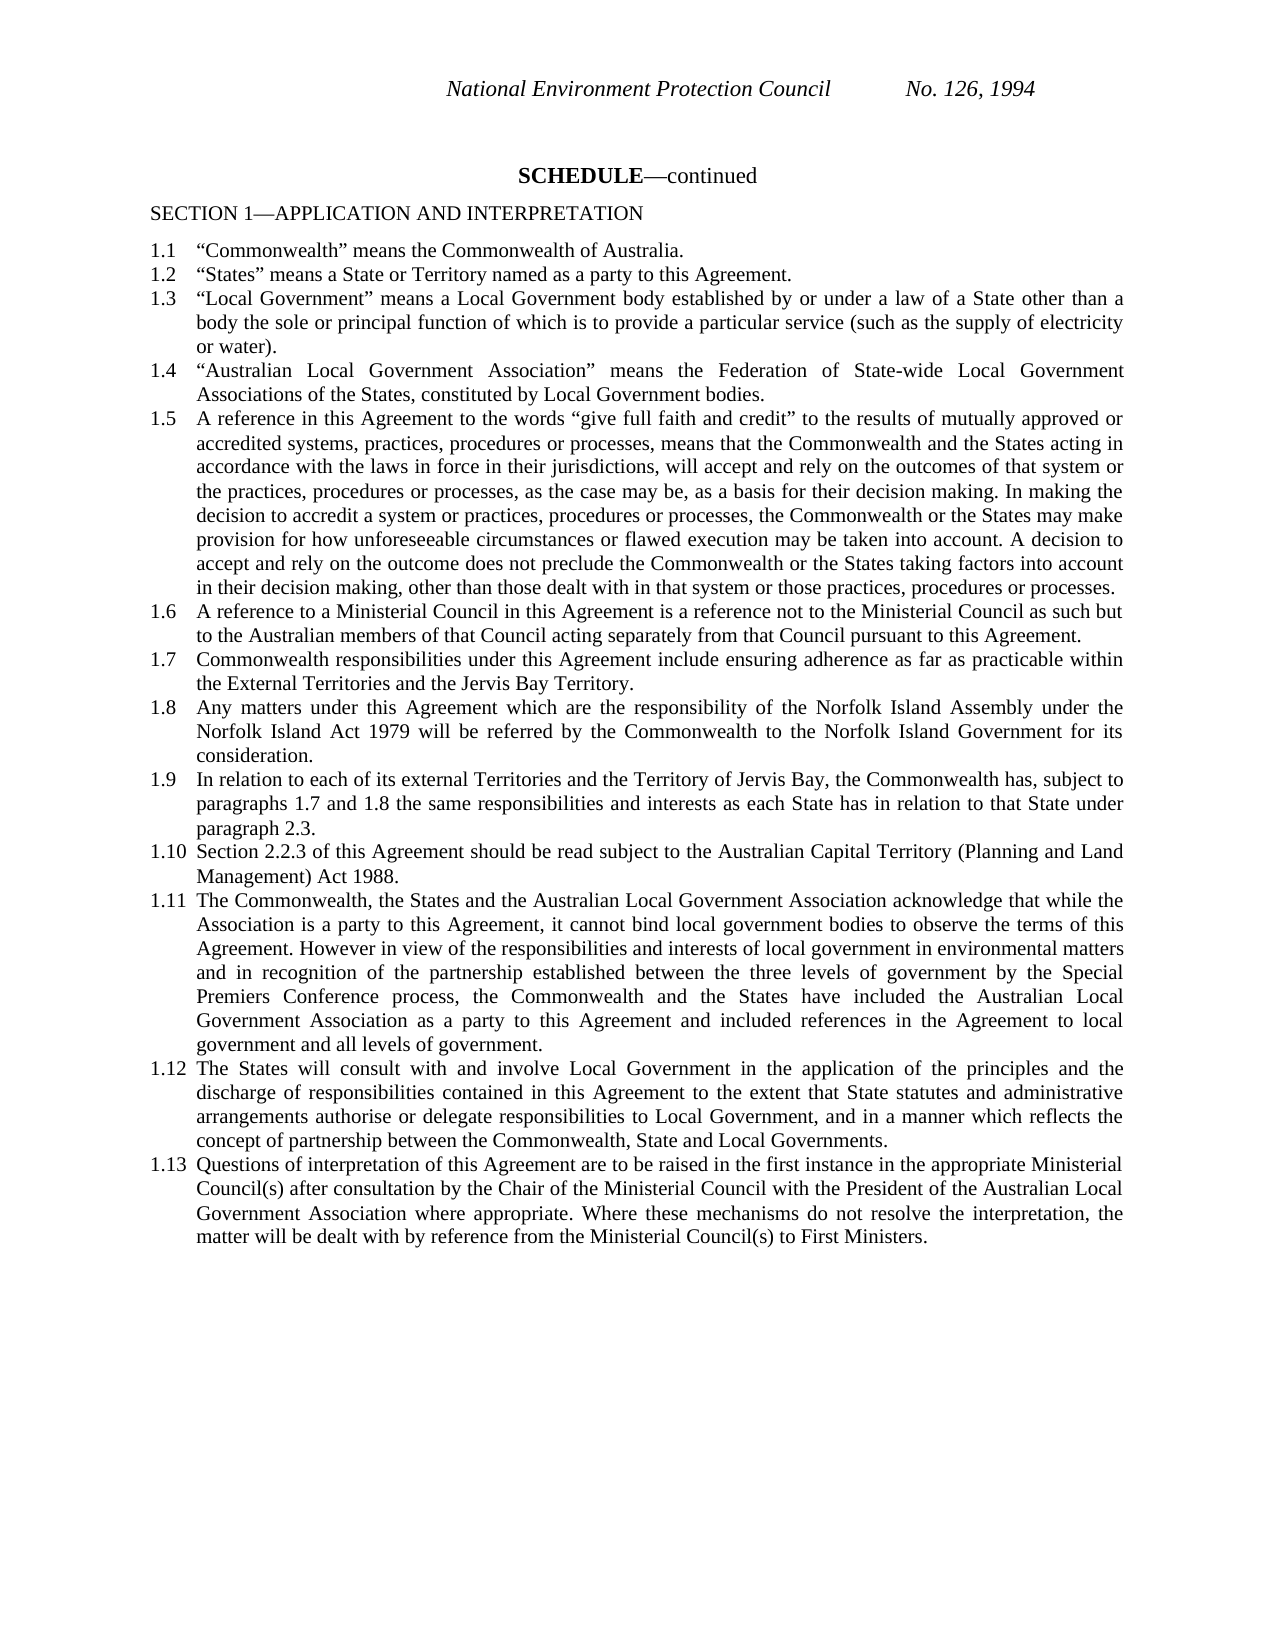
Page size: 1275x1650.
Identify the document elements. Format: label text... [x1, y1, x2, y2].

text 1.3 “Local Government” means a Local Government body established by or under a law of a State other than a body the sole or principal function of which is to provide a particular service (such as the supply of electricity or water). [150, 286, 1125, 358]
text 1.11 The Commonwealth, the States and the Australian Local Government Association acknowledge that while the Association is a party to this Agreement, it cannot bind local government bodies to observe the terms of this Agreement. However in view of the responsibilities and interests of local government in environmental matters and in recognition of the partnership established between the three levels of government by the Special Premiers Conference process, the Commonwealth and the States have included the Australian Local Government Association as a party to this Agreement and included references in the Agreement to local government and all levels of government. [150, 888, 1125, 1056]
text SECTION 1—APPLICATION AND INTERPRETATION [150, 201, 1125, 225]
text 1.13 Questions of interpretation of this Agreement are to be raised in the first instance in the appropriate Ministerial Council(s) after consultation by the Chair of the Ministerial Council with the President of the Australian Local Government Association where appropriate. Where these mechanisms do not resolve the interpretation, the matter will be dealt with by reference from the Ministerial Council(s) to First Ministers. [150, 1152, 1125, 1248]
text 1.6 A reference to a Ministerial Council in this Agreement is a reference not to the Ministerial Council as such but to the Australian members of that Council acting separately from that Council pursuant to this Agreement. [150, 599, 1125, 647]
text 1.8 Any matters under this Agreement which are the responsibility of the Norfolk Island Assembly under the Norfolk Island Act 1979 will be referred by the Commonwealth to the Norfolk Island Government for its consideration. [150, 695, 1125, 767]
text 1.2 “States” means a State or Territory named as a party to this Agreement. [150, 262, 1125, 286]
text SCHEDULE—continued [150, 162, 1125, 189]
text 1.12 The States will consult with and involve Local Government in the application of the principles and the discharge of responsibilities contained in this Agreement to the extent that State statutes and administrative arrangements authorise or delegate responsibilities to Local Government, and in a manner which reflects the concept of partnership between the Commonwealth, State and Local Governments. [150, 1056, 1125, 1152]
text 1.10 Section 2.2.3 of this Agreement should be read subject to the Australian Capital Territory (Planning and Land Management) Act 1988. [150, 839, 1125, 888]
text 1.9 In relation to each of its external Territories and the Territory of Jervis Bay, the Commonwealth has, subject to paragraphs 1.7 and 1.8 the same responsibilities and interests as each State has in relation to that State under paragraph 2.3. [150, 767, 1125, 839]
text 1.1 “Commonwealth” means the Commonwealth of Australia. [150, 238, 1125, 262]
text 1.4 “Australian Local Government Association” means the Federation of State-wide Local Government Associations of the States, constituted by Local Government bodies. [150, 358, 1125, 406]
text 1.5 A reference in this Agreement to the words “give full faith and credit” to the results of mutually approved or accredited systems, practices, procedures or processes, means that the Commonwealth and the States acting in accordance with the laws in force in their jurisdictions, will accept and rely on the outcomes of that system or the practices, procedures or processes, as the case may be, as a basis for their decision making. In making the decision to accredit a system or practices, procedures or processes, the Commonwealth or the States may make provision for how unforeseeable circumstances or flawed execution may be taken into account. A decision to accept and rely on the outcome does not preclude the Commonwealth or the States taking factors into account in their decision making, other than those dealt with in that system or those practices, procedures or processes. [150, 406, 1125, 599]
text 1.7 Commonwealth responsibilities under this Agreement include ensuring adherence as far as practicable within the External Territories and the Jervis Bay Territory. [150, 647, 1125, 695]
